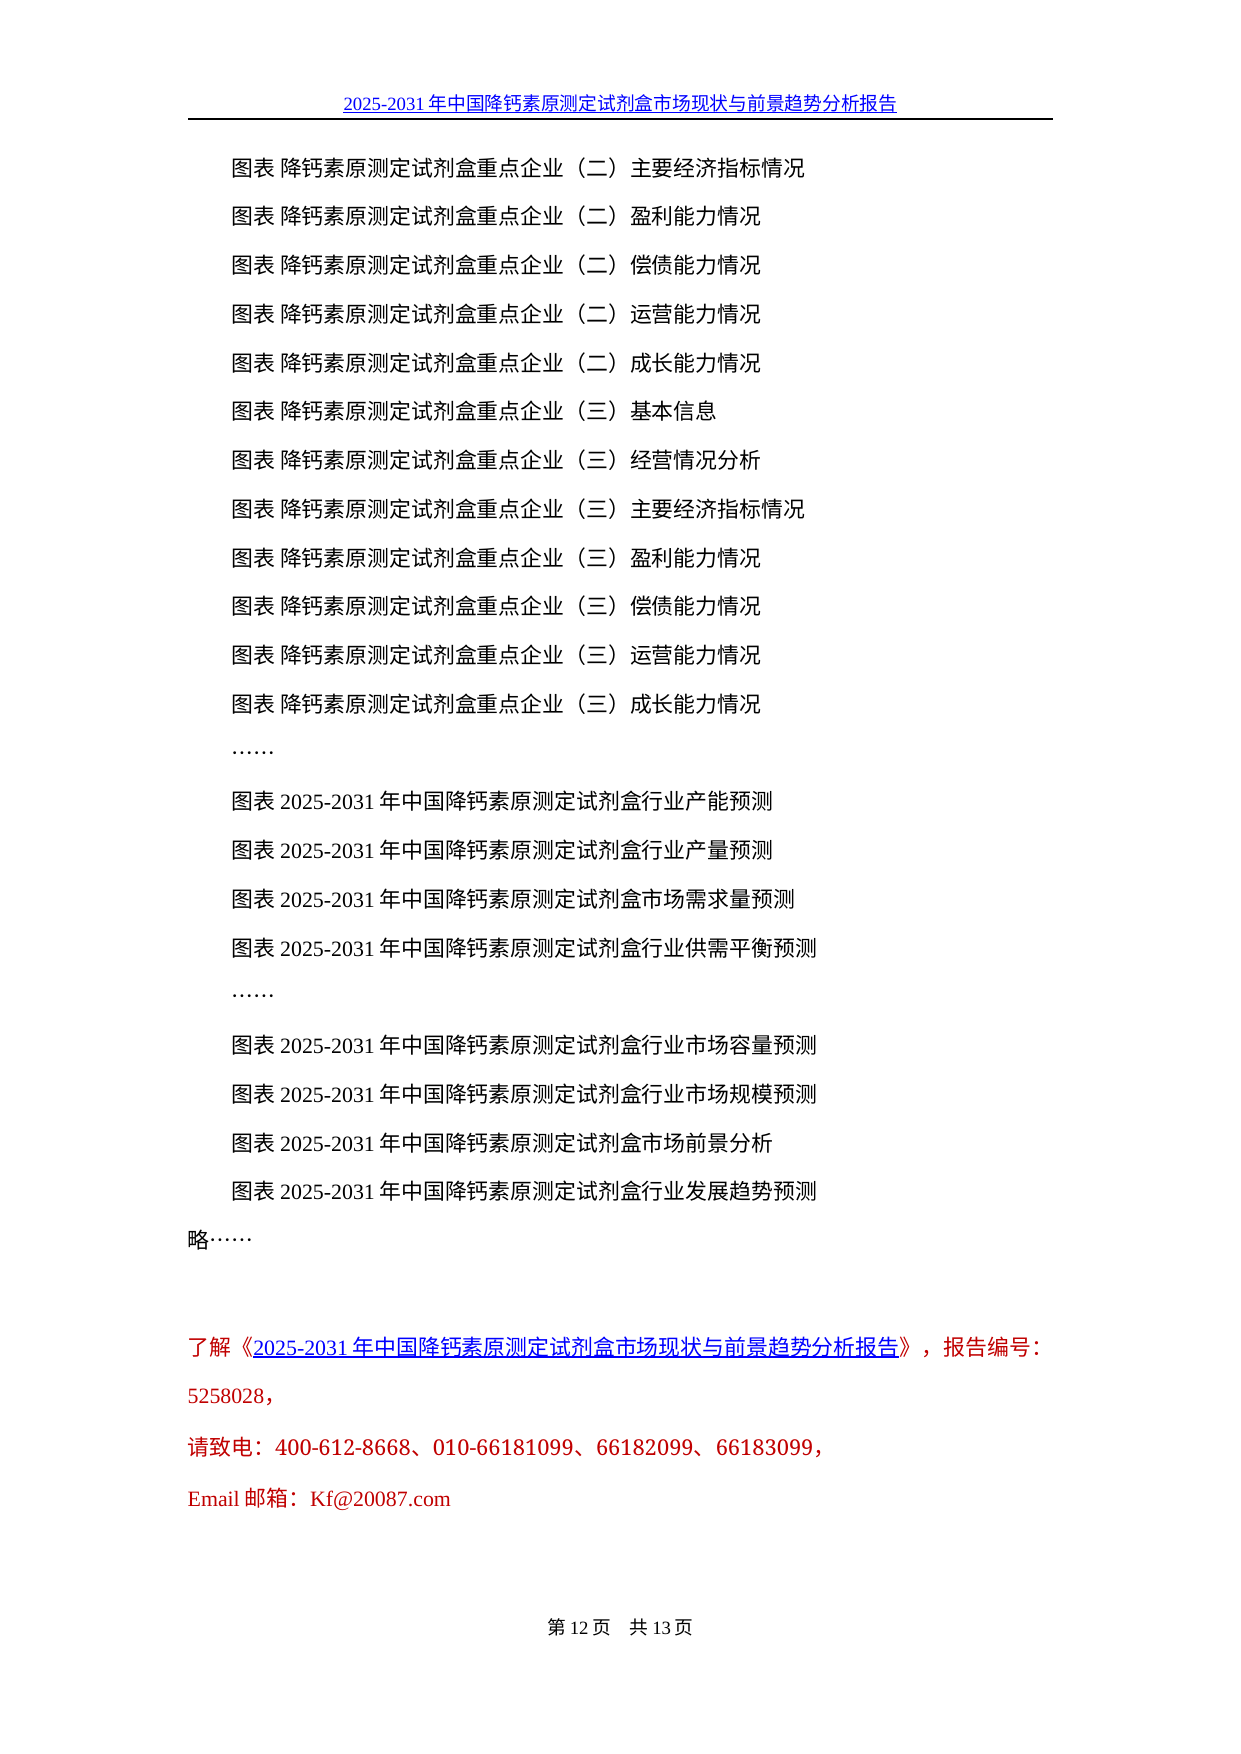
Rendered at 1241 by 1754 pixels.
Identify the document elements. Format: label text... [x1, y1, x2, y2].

text 了解《2025-2031年中国降钙素原测定试剂盒市场现状与前景趋势分析报告》，报告编号：5258028， [187, 1329, 1053, 1410]
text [187, 150, 1053, 1255]
text Email邮箱：Kf@20087.com [187, 1481, 1053, 1513]
text 请致电：400-612-8668、010-66181099、66182099、66183099， [187, 1429, 1053, 1462]
